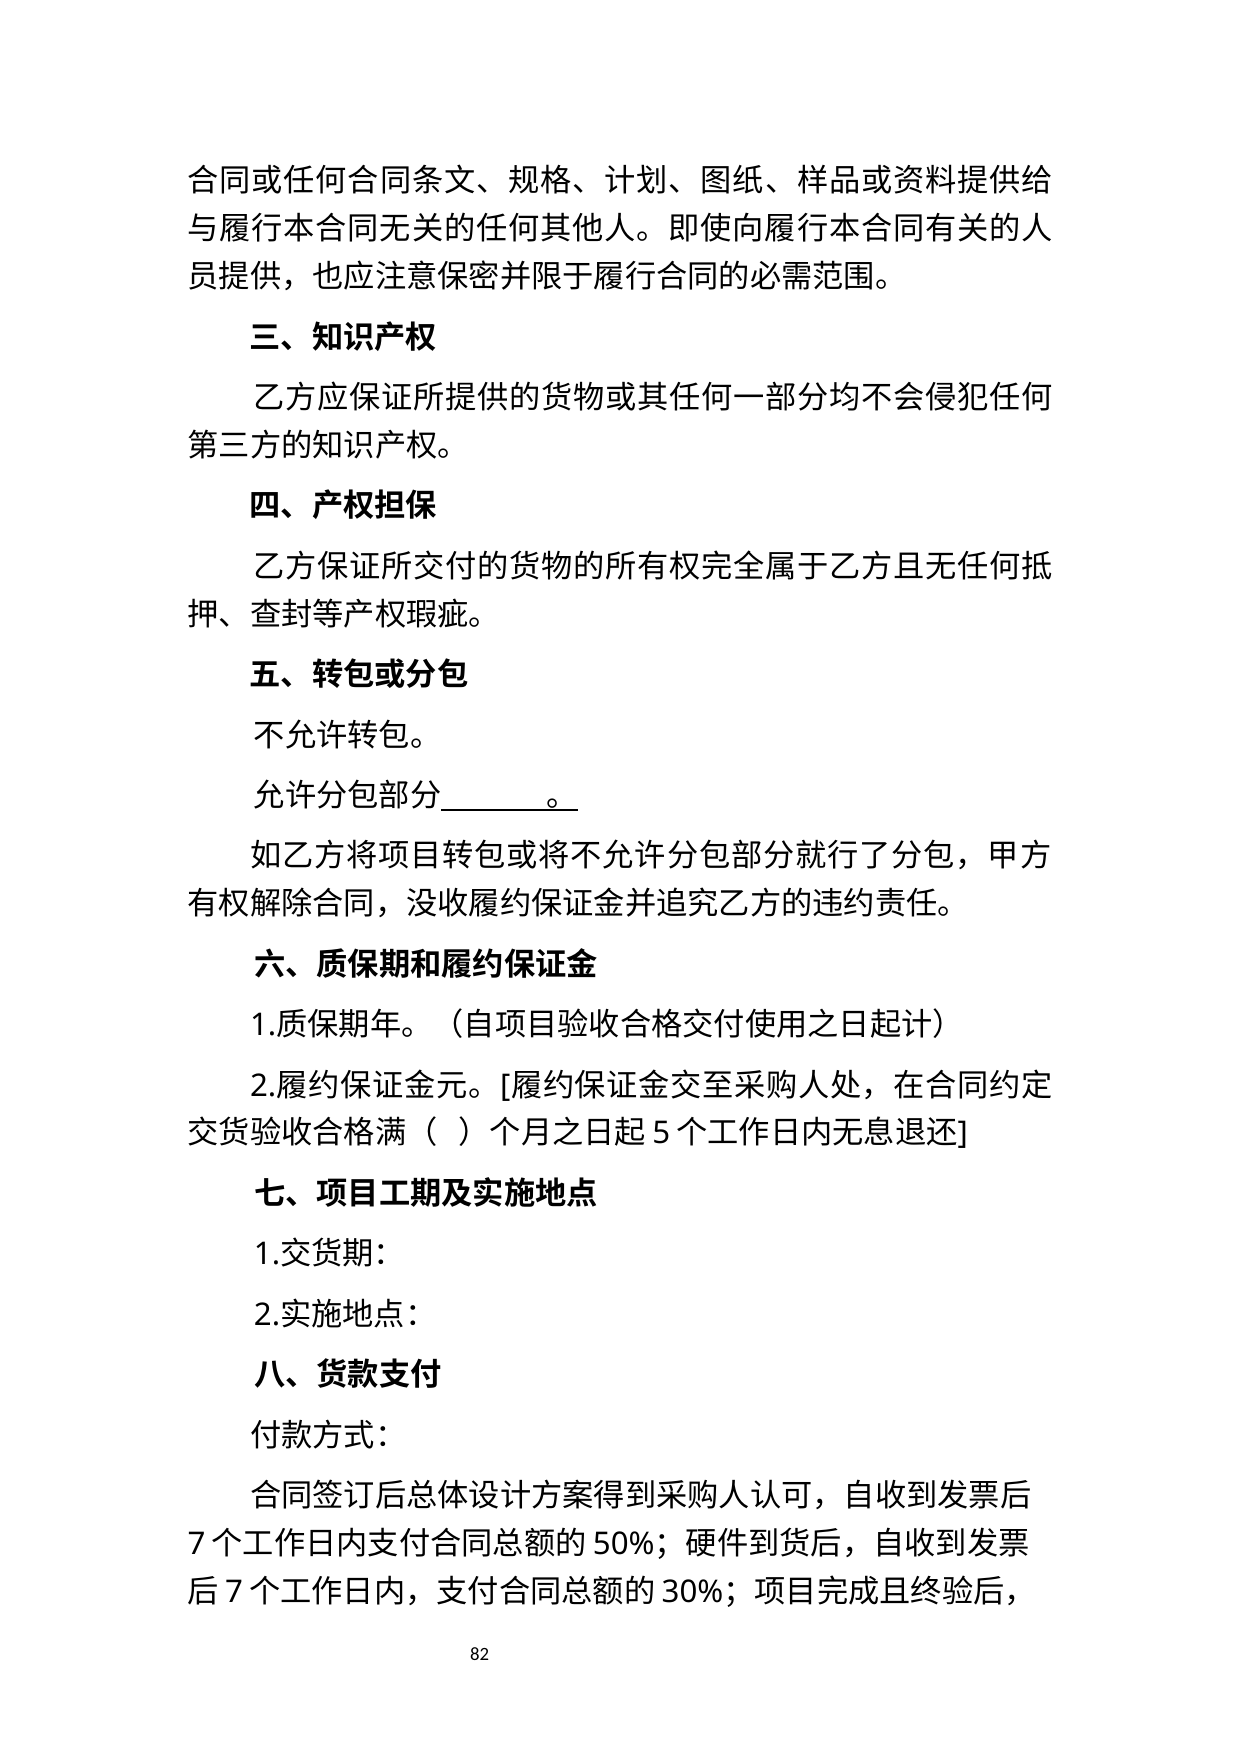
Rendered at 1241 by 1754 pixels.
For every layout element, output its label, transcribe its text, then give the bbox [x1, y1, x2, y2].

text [187, 153, 1053, 297]
text 不允许转包。 [187, 708, 1053, 756]
text 七、项目工期及实施地点 [187, 1166, 1053, 1214]
text 1.质保期年。（自项目验收合格交付使用之日起计） [187, 997, 1053, 1045]
text 五、转包或分包 [187, 647, 1053, 695]
text 乙方保证所交付的货物的所有权完全属于乙方且无任何抵押、查封等产权瑕疵。 [187, 539, 1053, 635]
text 2.实施地点： [187, 1287, 1053, 1335]
text 乙方应保证所提供的货物或其任何一部分均不会侵犯任何第三方的知识产权。 [187, 370, 1053, 466]
text 2.履约保证金元。[履约保证金交至采购人处，在合同约定交货验收合格满（ ）个月之日起5个工作日内无息退还] [187, 1058, 1053, 1153]
text 八、货款支付 [187, 1347, 1053, 1395]
text 1.交货期： [187, 1226, 1053, 1274]
text 三、知识产权 [187, 310, 1053, 358]
text 付款方式： [187, 1408, 1053, 1456]
text 六、质保期和履约保证金 [187, 937, 1053, 985]
text 如乙方将项目转包或将不允许分包部分就行了分包，甲方有权解除合同，没收履约保证金并追究乙方的违约责任。 [187, 828, 1053, 924]
text 四、产权担保 [187, 478, 1053, 526]
text 允许分包部分 。 [187, 768, 1053, 816]
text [187, 1468, 1053, 1612]
